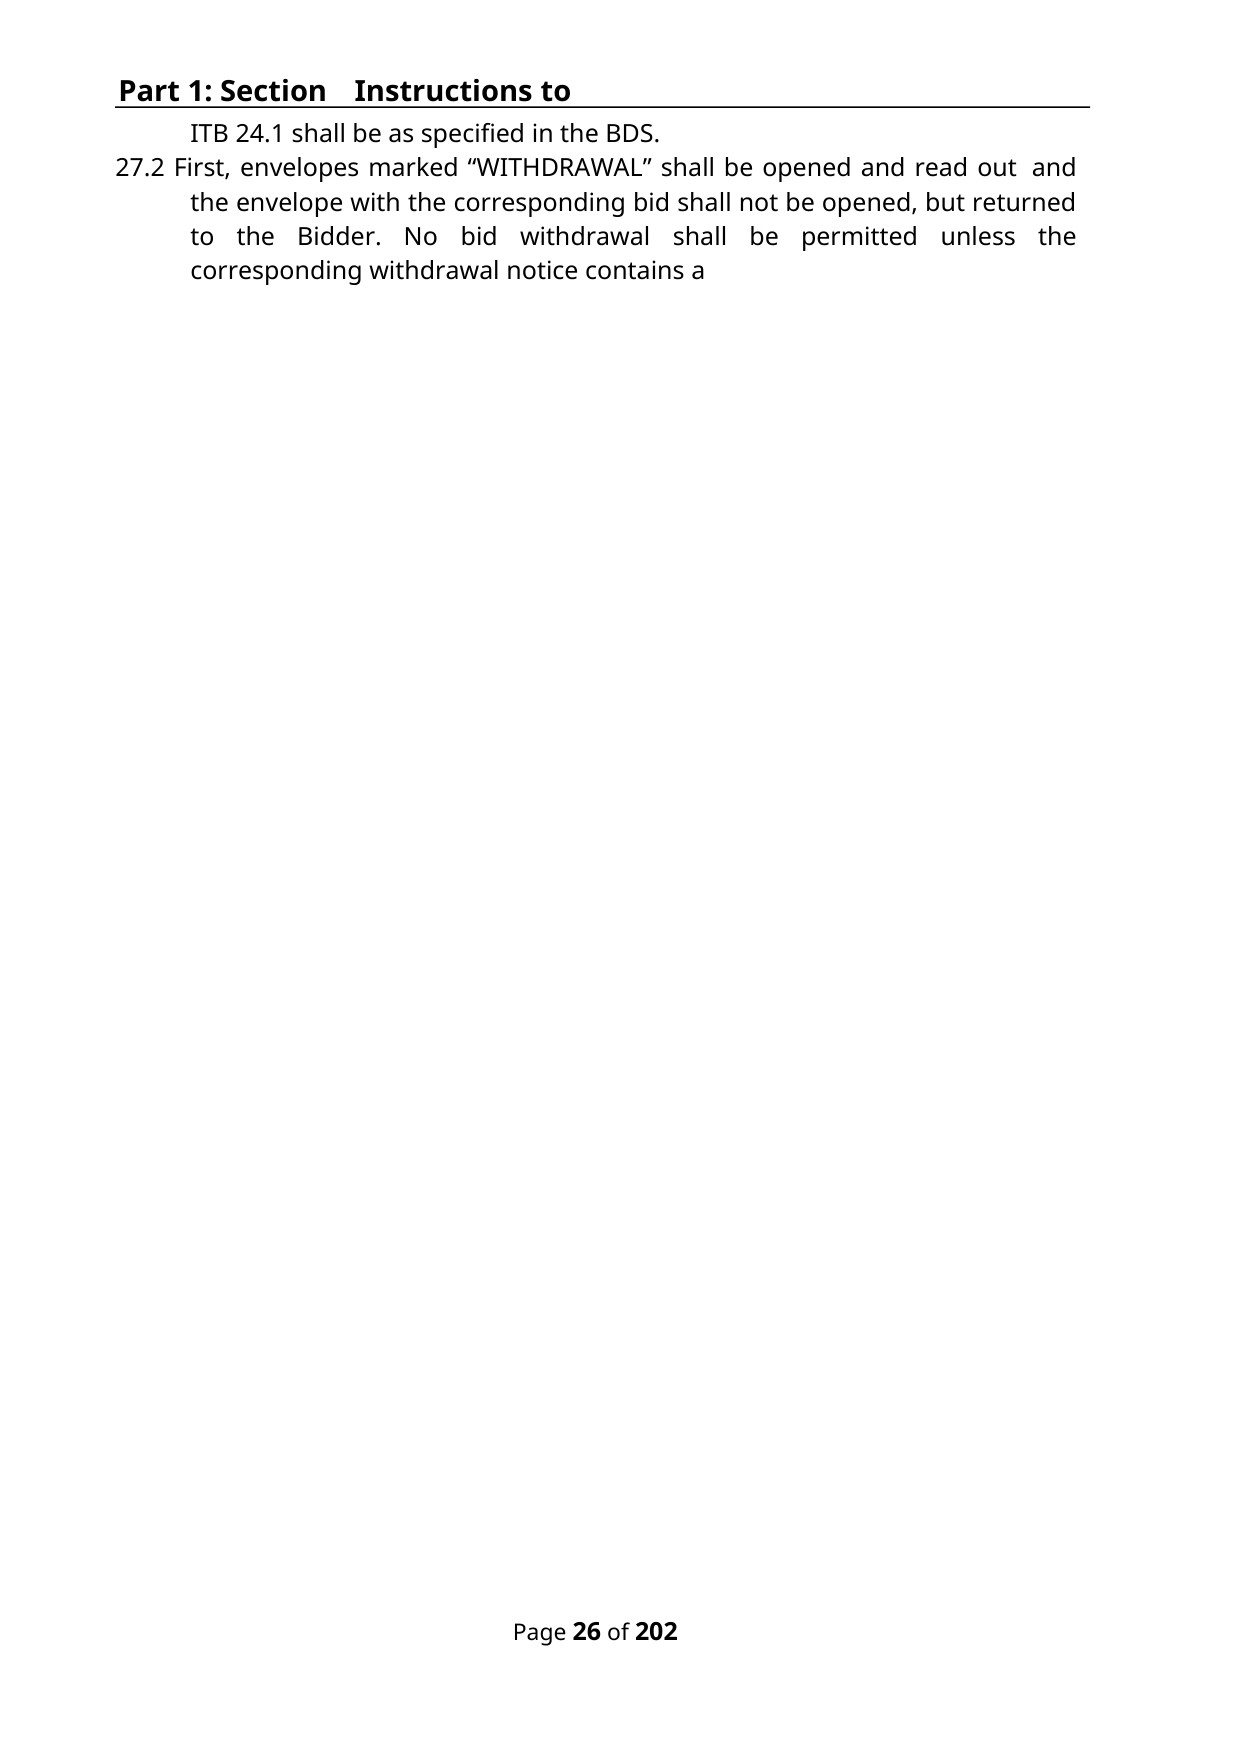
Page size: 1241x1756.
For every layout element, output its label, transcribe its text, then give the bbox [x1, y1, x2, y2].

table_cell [94, 106, 1098, 149]
table_cell 27.2 First, envelopes marked “WITHDRAWAL” shall be opened and read out and the envelope with the corresponding bid shall not be opened, but returned to the Bidder. No bid withdrawal shall be permitted unless the corresponding withdrawal notice contains a [94, 150, 1098, 286]
